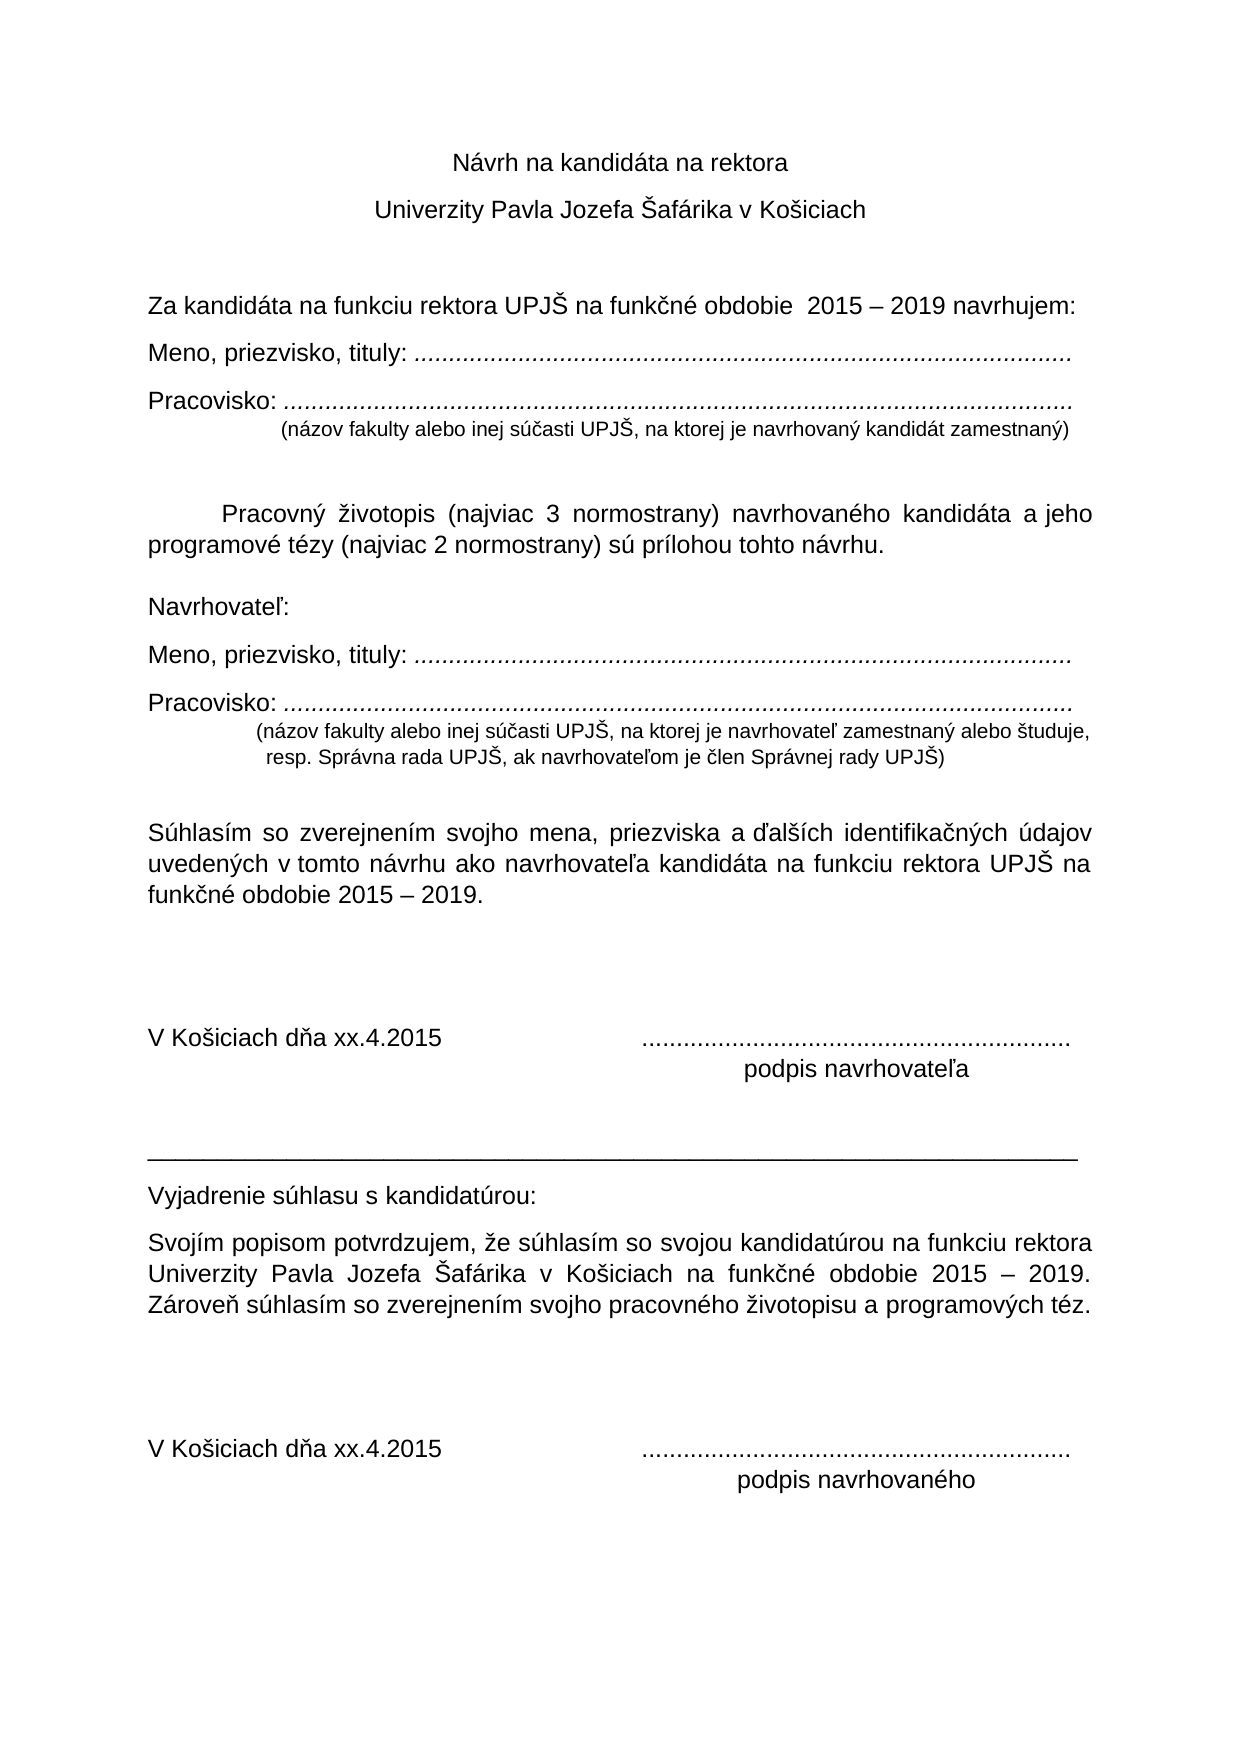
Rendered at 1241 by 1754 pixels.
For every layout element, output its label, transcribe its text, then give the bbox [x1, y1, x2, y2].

text podpis navrhovateľa [148, 1054, 1093, 1083]
text Za kandidáta na funkciu rektora UPJŠ na funkčné obdobie 2015 – 2019 navrhujem: [148, 291, 1093, 319]
text Navrhovateľ: [148, 592, 1093, 621]
text V Košiciach dňa xx.4.2015 .............................................................. [148, 1434, 1093, 1462]
text Meno, priezvisko, tituly: ............................................................................................... [148, 338, 1093, 367]
text Pracovisko: .................................................................................................................. [148, 688, 1093, 716]
text Návrh na kandidáta na rektora [148, 148, 1093, 176]
text Pracovný životopis (najviac 3 normostrany) navrhovaného kandidáta a jeho programové tézy (najviac 2 normostrany) sú prílohou tohto návrhu. [148, 499, 1093, 559]
text Meno, priezvisko, tituly: ............................................................................................... [148, 640, 1093, 669]
text (názov fakulty alebo inej súčasti UPJŠ, na ktorej je navrhovateľ zamestnaný alebo študuje, [148, 719, 1093, 743]
text Vyjadrenie súhlasu s kandidatúrou: [148, 1181, 1093, 1209]
text resp. Správna rada UPJŠ, ak navrhovateľom je člen Správnej rady UPJŠ) [266, 744, 1093, 768]
text Univerzity Pavla Jozefa Šafárika v Košiciach [148, 195, 1093, 224]
text V Košiciach dňa xx.4.2015 .............................................................. [148, 1023, 1093, 1052]
text Svojím popisom potvrdzujem, že súhlasím so svojou kandidatúrou na funkciu rektora Univerzity Pavla Jozefa Šafárika v Košiciach na funkčné obdobie 2015 – 2019. Zároveň súhlasím so zverejnením svojho pracovného životopisu a programových téz. [148, 1228, 1093, 1319]
text ___________________________________________________________________ [148, 1133, 1093, 1162]
text Súhlasím so zverejnením svojho mena, priezviska a ďalších identifikačných údajov uvedených v tomto návrhu ako navrhovateľa kandidáta na funkciu rektora UPJŠ na funkčné obdobie 2015 – 2019. [148, 818, 1093, 909]
text Pracovisko: .................................................................................................................. [148, 386, 1093, 415]
text (názov fakulty alebo inej súčasti UPJŠ, na ktorej je navrhovaný kandidát zamestnaný) [281, 417, 1093, 441]
text podpis navrhovaného [148, 1465, 1093, 1493]
